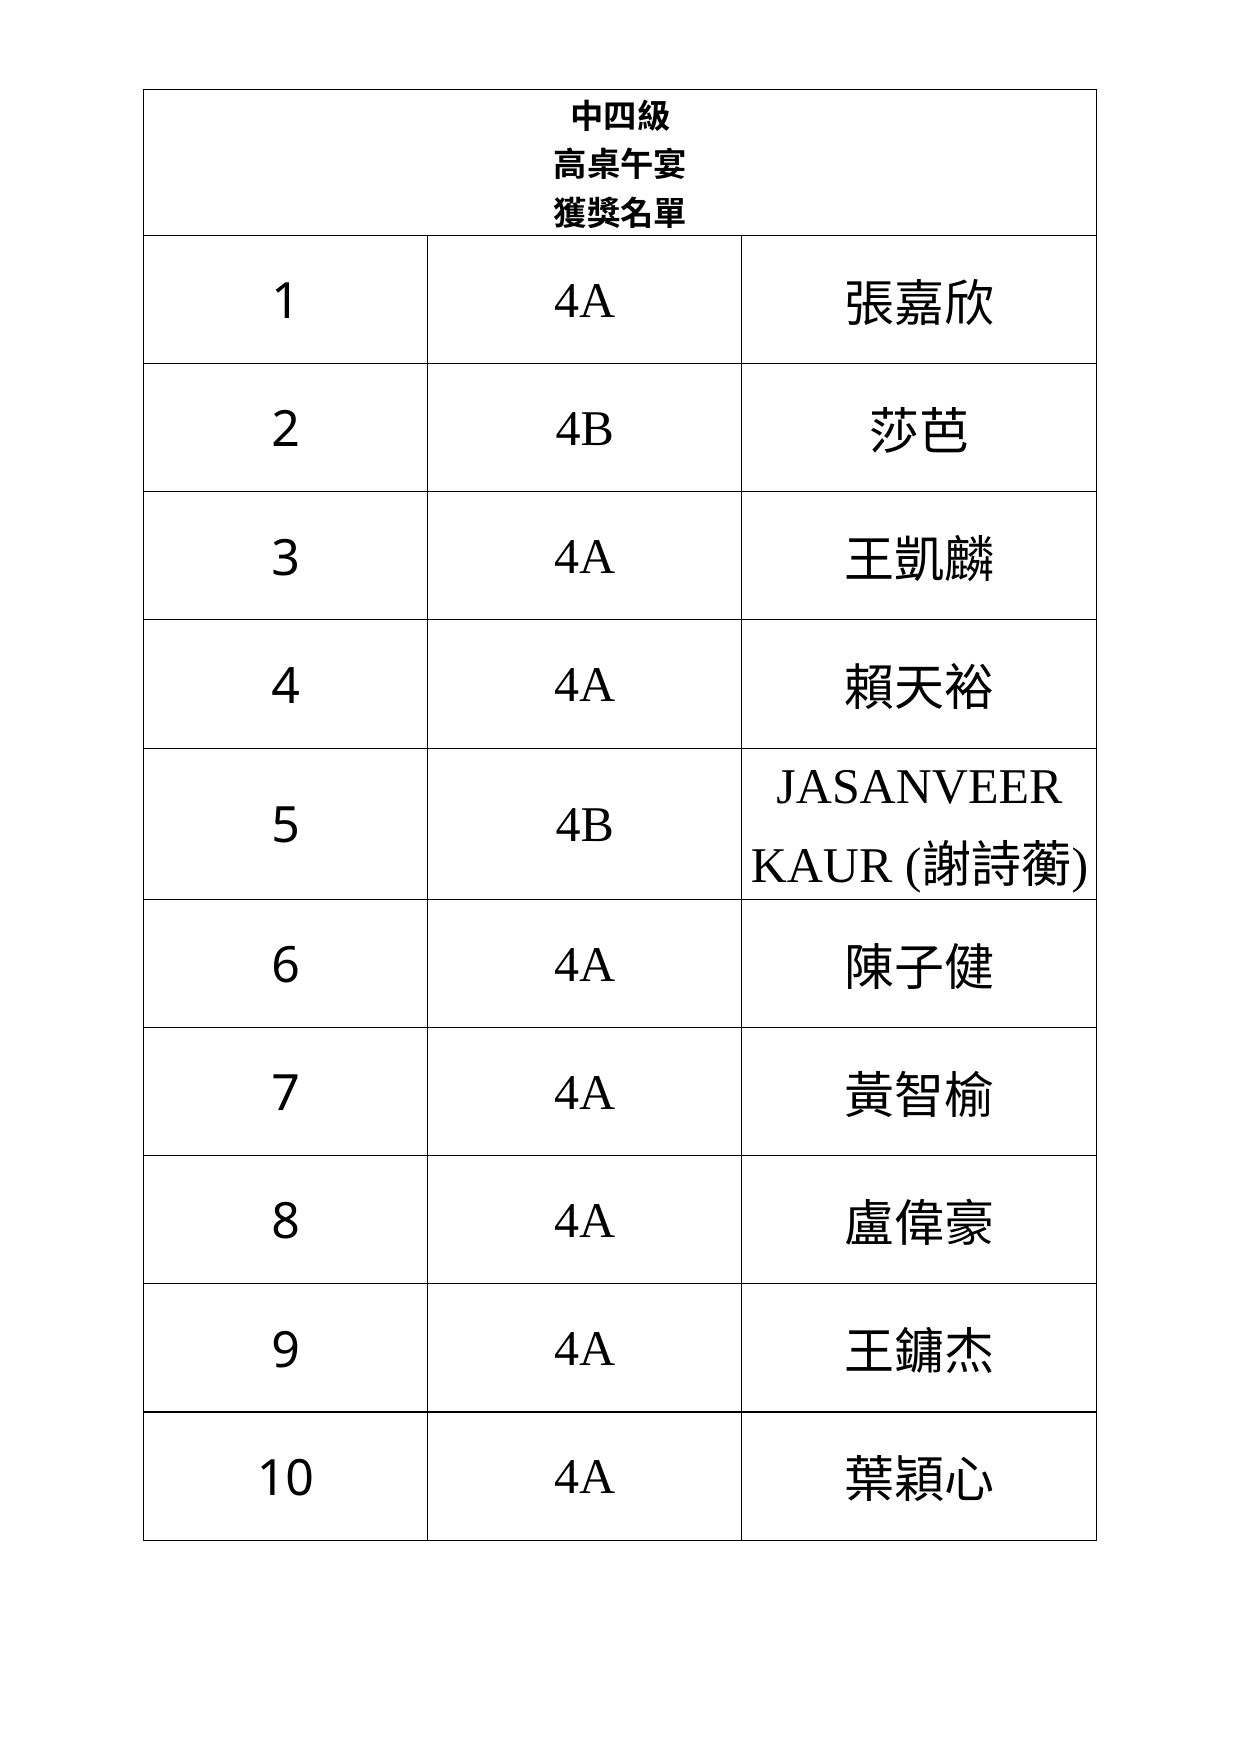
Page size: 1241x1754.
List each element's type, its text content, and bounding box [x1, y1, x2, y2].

table_cell 2 [144, 364, 427, 491]
table_cell 4A [428, 1413, 741, 1540]
table_cell 1 [144, 236, 427, 363]
table_cell 6 [144, 900, 427, 1027]
table_cell 4A [428, 900, 741, 1027]
table_cell 9 [144, 1284, 427, 1411]
table_cell 4A [428, 1028, 741, 1155]
table_cell 10 [144, 1413, 427, 1540]
table_cell 5 [144, 749, 427, 898]
table_cell 4B [428, 749, 741, 898]
table_cell 7 [144, 1028, 427, 1155]
table_cell 賴天裕 [742, 620, 1096, 747]
table_cell 陳子健 [742, 900, 1096, 1027]
table_cell 4A [428, 1156, 741, 1283]
table_cell 王凱麟 [742, 492, 1096, 619]
table_cell JASANVEER KAUR (謝詩蘅) [742, 749, 1096, 898]
table_cell 黃智榆 [742, 1028, 1096, 1155]
table_cell 張嘉欣 [742, 236, 1096, 363]
table_cell 王鏞杰 [742, 1284, 1096, 1411]
table_cell 4A [428, 620, 741, 747]
table_cell 8 [144, 1156, 427, 1283]
table_cell 4A [428, 492, 741, 619]
table_cell 4 [144, 620, 427, 747]
table_cell 4A [428, 236, 741, 363]
table_cell 4A [428, 1284, 741, 1411]
table_cell 4B [428, 364, 741, 491]
table_cell 盧偉豪 [742, 1156, 1096, 1283]
table_header 中四級 高桌午宴 獲獎名單 [144, 90, 1096, 234]
table_cell 3 [144, 492, 427, 619]
table_cell 葉穎心 [742, 1413, 1096, 1540]
table_cell 莎芭 [742, 364, 1096, 491]
